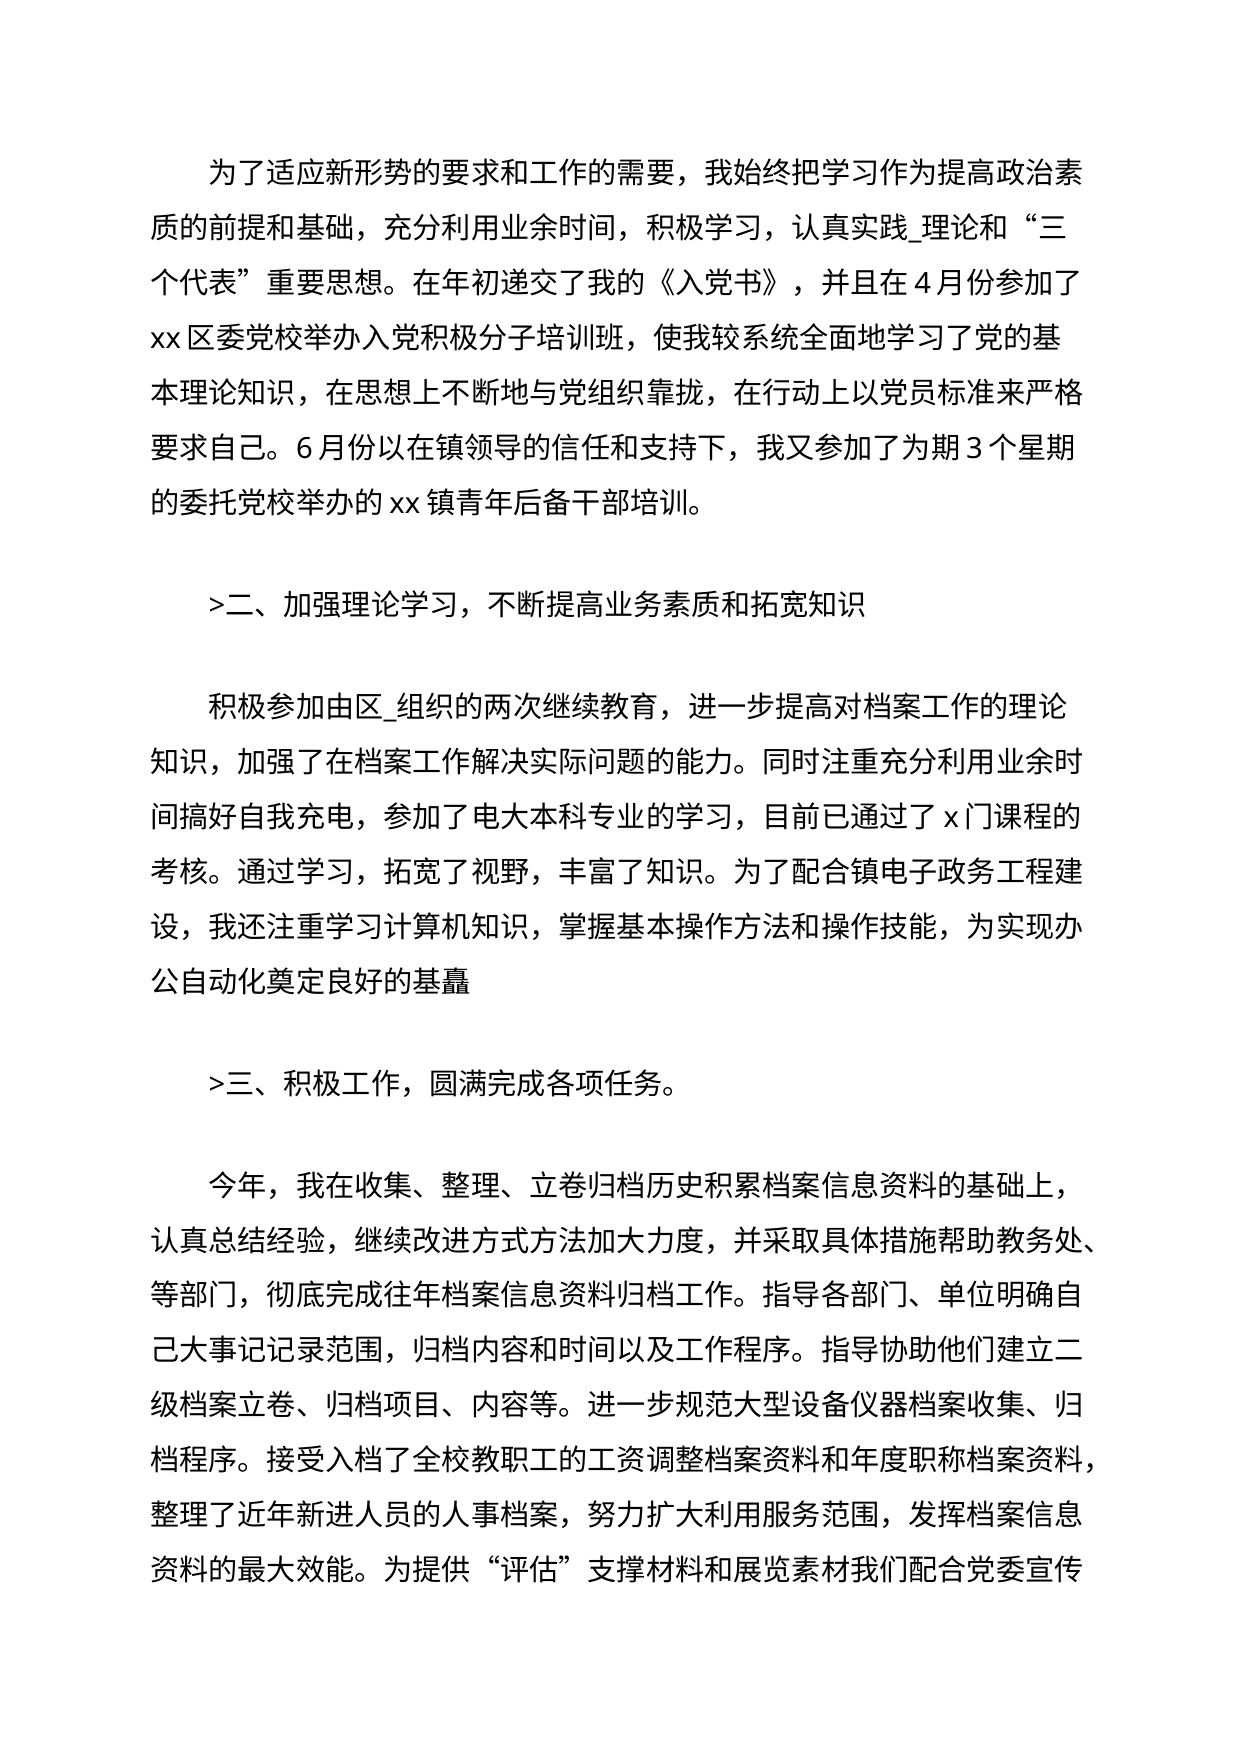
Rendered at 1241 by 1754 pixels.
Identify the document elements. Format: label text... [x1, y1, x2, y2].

text 积极参加由区_组织的两次继续教育，进一步提高对档案工作的理论知识，加强了在档案工作解决实际问题的能力。同时注重充分利用业余时间搞好自我充电，参加了电大本科专业的学习，目前已通过了x门课程的考核。通过学习，拓宽了视野，丰富了知识。为了配合镇电子政务工程建设，我还注重学习计算机知识，掌握基本操作方法和操作技能，为实现办公自动化奠定良好的基矗 [150, 684, 1090, 1001]
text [150, 1162, 1090, 1589]
text 为了适应新形势的要求和工作的需要，我始终把学习作为提高政治素质的前提和基础，充分利用业余时间，积极学习，认真实践_理论和“三个代表”重要思想。在年初递交了我的《入党书》，并且在4月份参加了xx区委党校举办入党积极分子培训班，使我较系统全面地学习了党的基本理论知识，在思想上不断地与党组织靠拢，在行动上以党员标准来严格要求自己。6月份以在镇领导的信任和支持下，我又参加了为期3个星期的委托党校举办的xx镇青年后备干部培训。 [150, 150, 1090, 522]
text >二、加强理论学习，不断提高业务素质和拓宽知识 [150, 582, 1090, 624]
text >三、积极工作，圆满完成各项任务。 [150, 1060, 1090, 1103]
